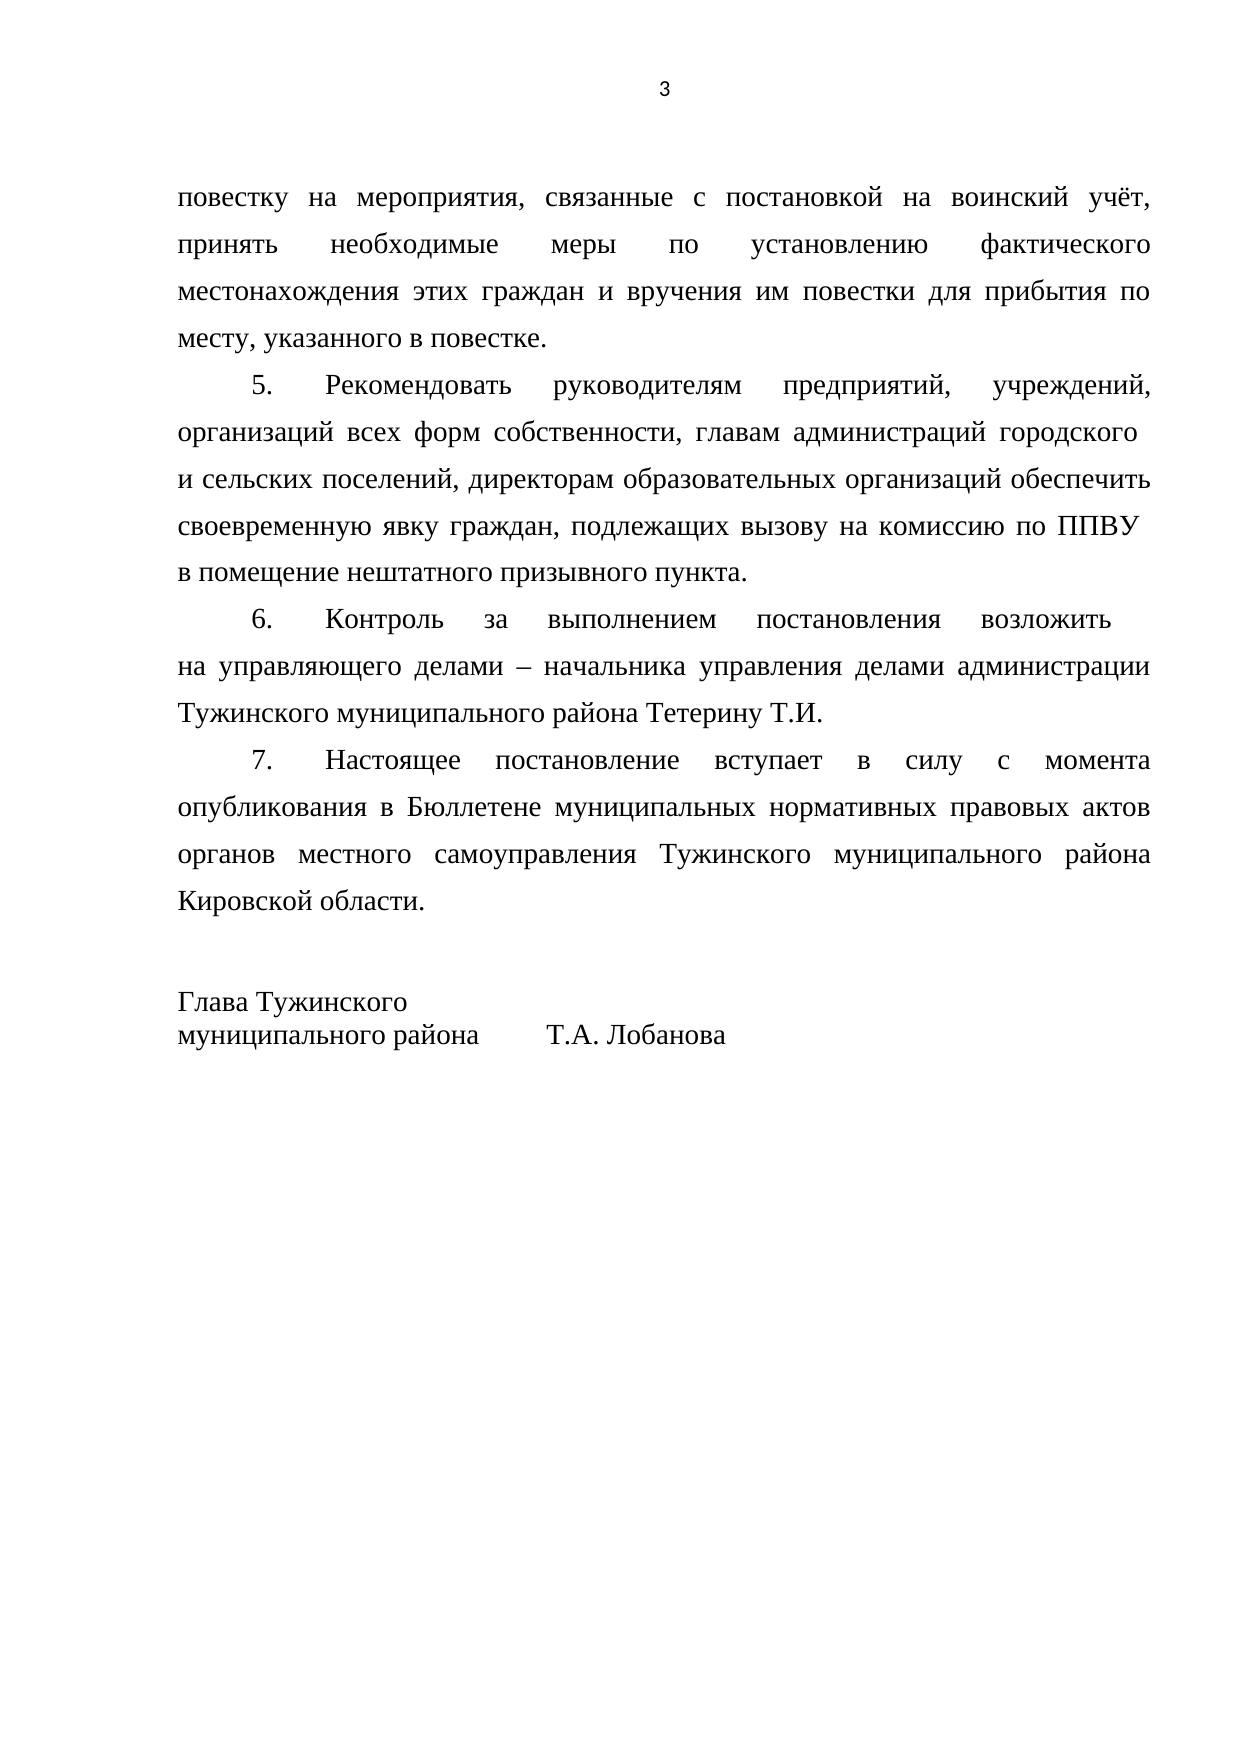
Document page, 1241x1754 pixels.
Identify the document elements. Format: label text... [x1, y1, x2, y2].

text Глава Тужинского [177, 984, 1152, 1017]
text муниципального района Т.А. Лобанова [177, 1017, 1152, 1051]
text 7. Настоящее постановление вступает в силу с момента опубликования в Бюллетене муниципальных нормативных правовых актов органов местного самоуправления Тужинского муниципального района Кировской области. [177, 742, 1152, 916]
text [177, 179, 1152, 354]
text 5. Рекомендовать руководителям предприятий, учреждений, организаций всех форм собственности, главам администраций городского и сельских поселений, директорам образовательных организаций обеспечить своевременную явку граждан, подлежащих вызову на комиссию по ППВУ в помещение нештатного призывного пункта. [177, 367, 1152, 588]
text 6. Контроль за выполнением постановления возложить на управляющего делами – начальника управления делами администрации Тужинского муниципального района Тетерину Т.И. [177, 601, 1152, 729]
